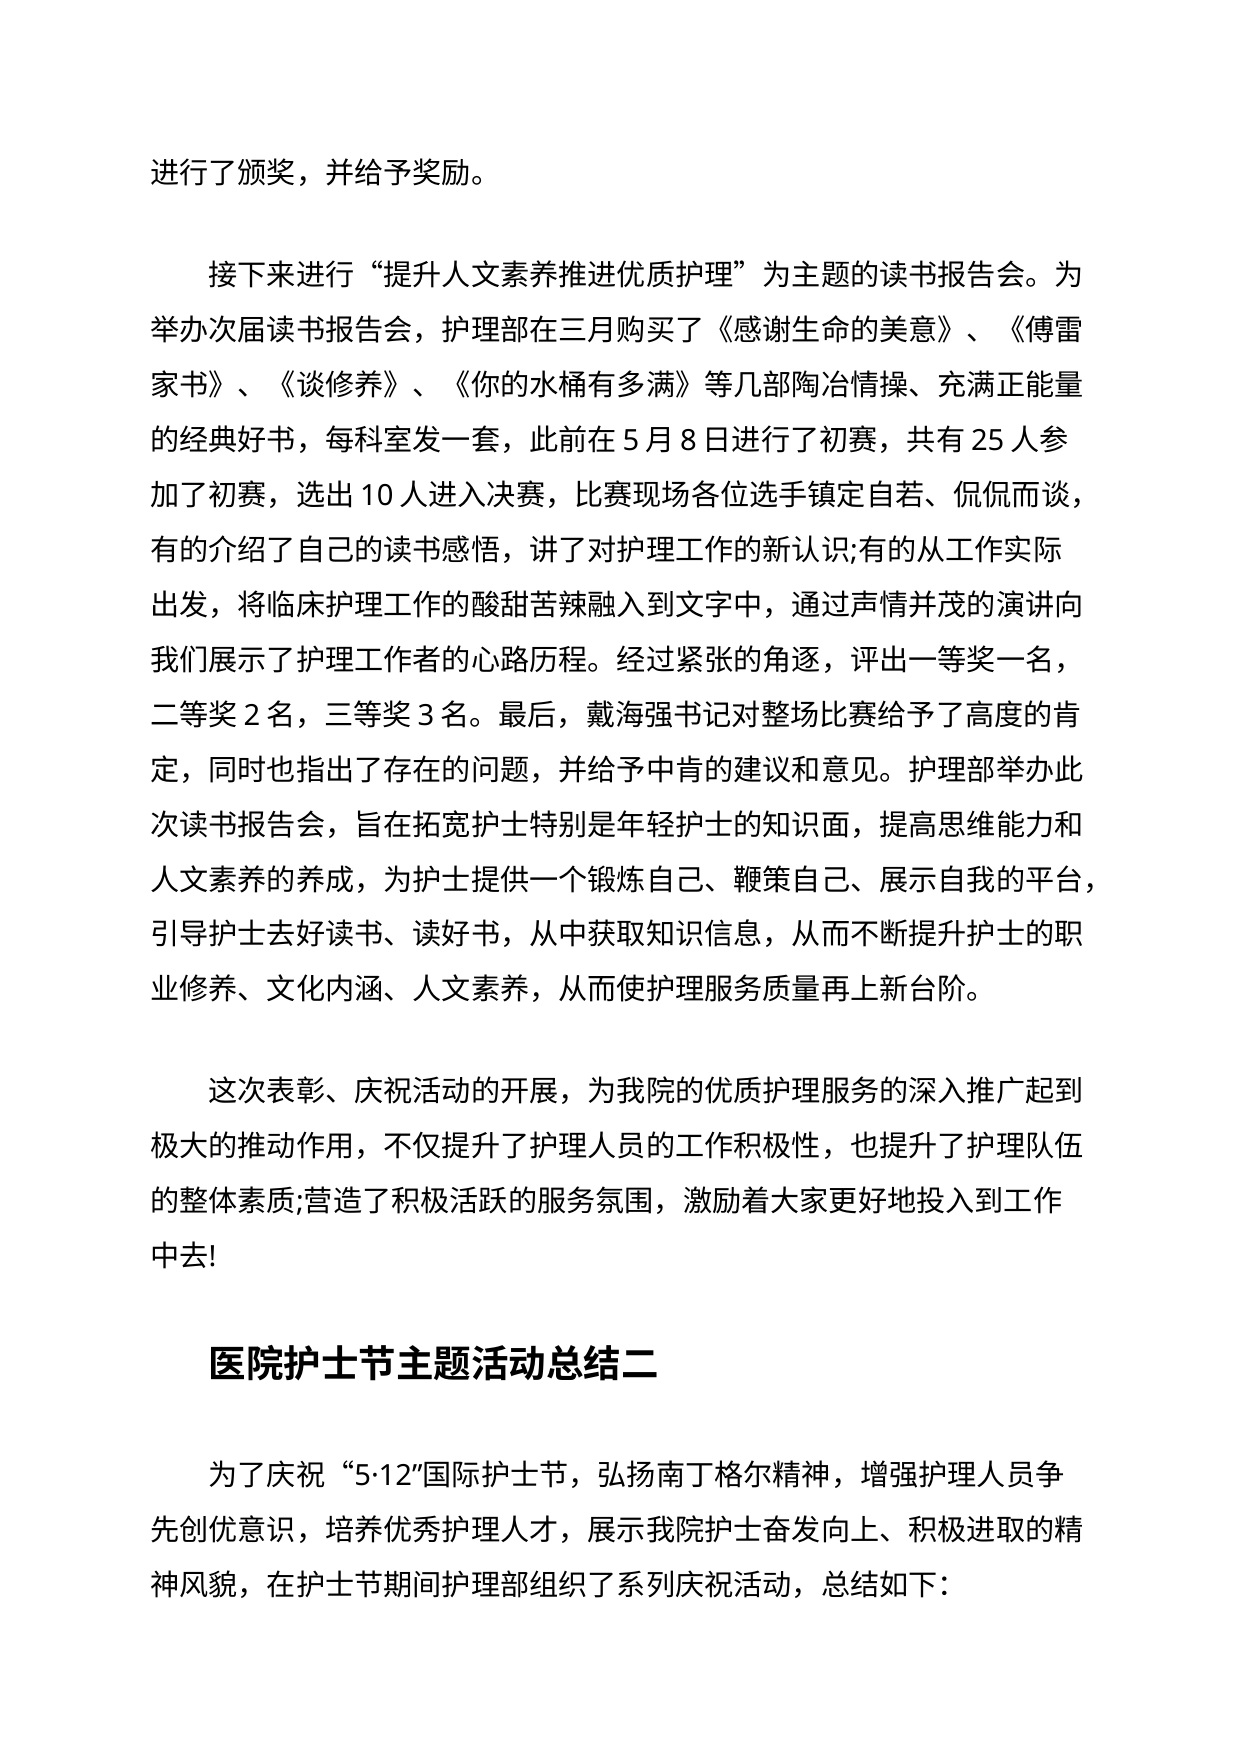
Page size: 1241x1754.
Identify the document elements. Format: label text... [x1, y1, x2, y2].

text 医院护士节主题活动总结二 [150, 1334, 1090, 1389]
text 这次表彰、庆祝活动的开展，为我院的优质护理服务的深入推广起到极大的推动作用，不仅提升了护理人员的工作积极性，也提升了护理队伍的整体素质;营造了积极活跃的服务氛围，激励着大家更好地投入到工作中去! [150, 1068, 1090, 1275]
text 接下来进行“提升人文素养推进优质护理”为主题的读书报告会。为举办次届读书报告会，护理部在三月购买了《感谢生命的美意》、《傅雷家书》、《谈修养》、《你的水桶有多满》等几部陶冶情操、充满正能量的经典好书，每科室发一套，此前在5月8日进行了初赛，共有25人参加了初赛，选出10人进入决赛，比赛现场各位选手镇定自若、侃侃而谈，有的介绍了自己的读书感悟，讲了对护理工作的新认识;有的从工作实际出发，将临床护理工作的酸甜苦辣融入到文字中，通过声情并茂的演讲向我们展示了护理工作者的心路历程。经过紧张的角逐，评出一等奖一名，二等奖2名，三等奖3名。最后，戴海强书记对整场比赛给予了高度的肯定，同时也指出了存在的问题，并给予中肯的建议和意见。护理部举办此次读书报告会，旨在拓宽护士特别是年轻护士的知识面，提高思维能力和人文素养的养成，为护士提供一个锻炼自己、鞭策自己、展示自我的平台，引导护士去好读书、读好书，从中获取知识信息，从而不断提升护士的职业修养、文化内涵、人文素养，从而使护理服务质量再上新台阶。 [150, 252, 1090, 1008]
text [150, 150, 1090, 192]
text 为了庆祝“5·12”国际护士节，弘扬南丁格尔精神，增强护理人员争先创优意识，培养优秀护理人才，展示我院护士奋发向上、积极进取的精神风貌，在护士节期间护理部组织了系列庆祝活动，总结如下： [150, 1452, 1090, 1604]
